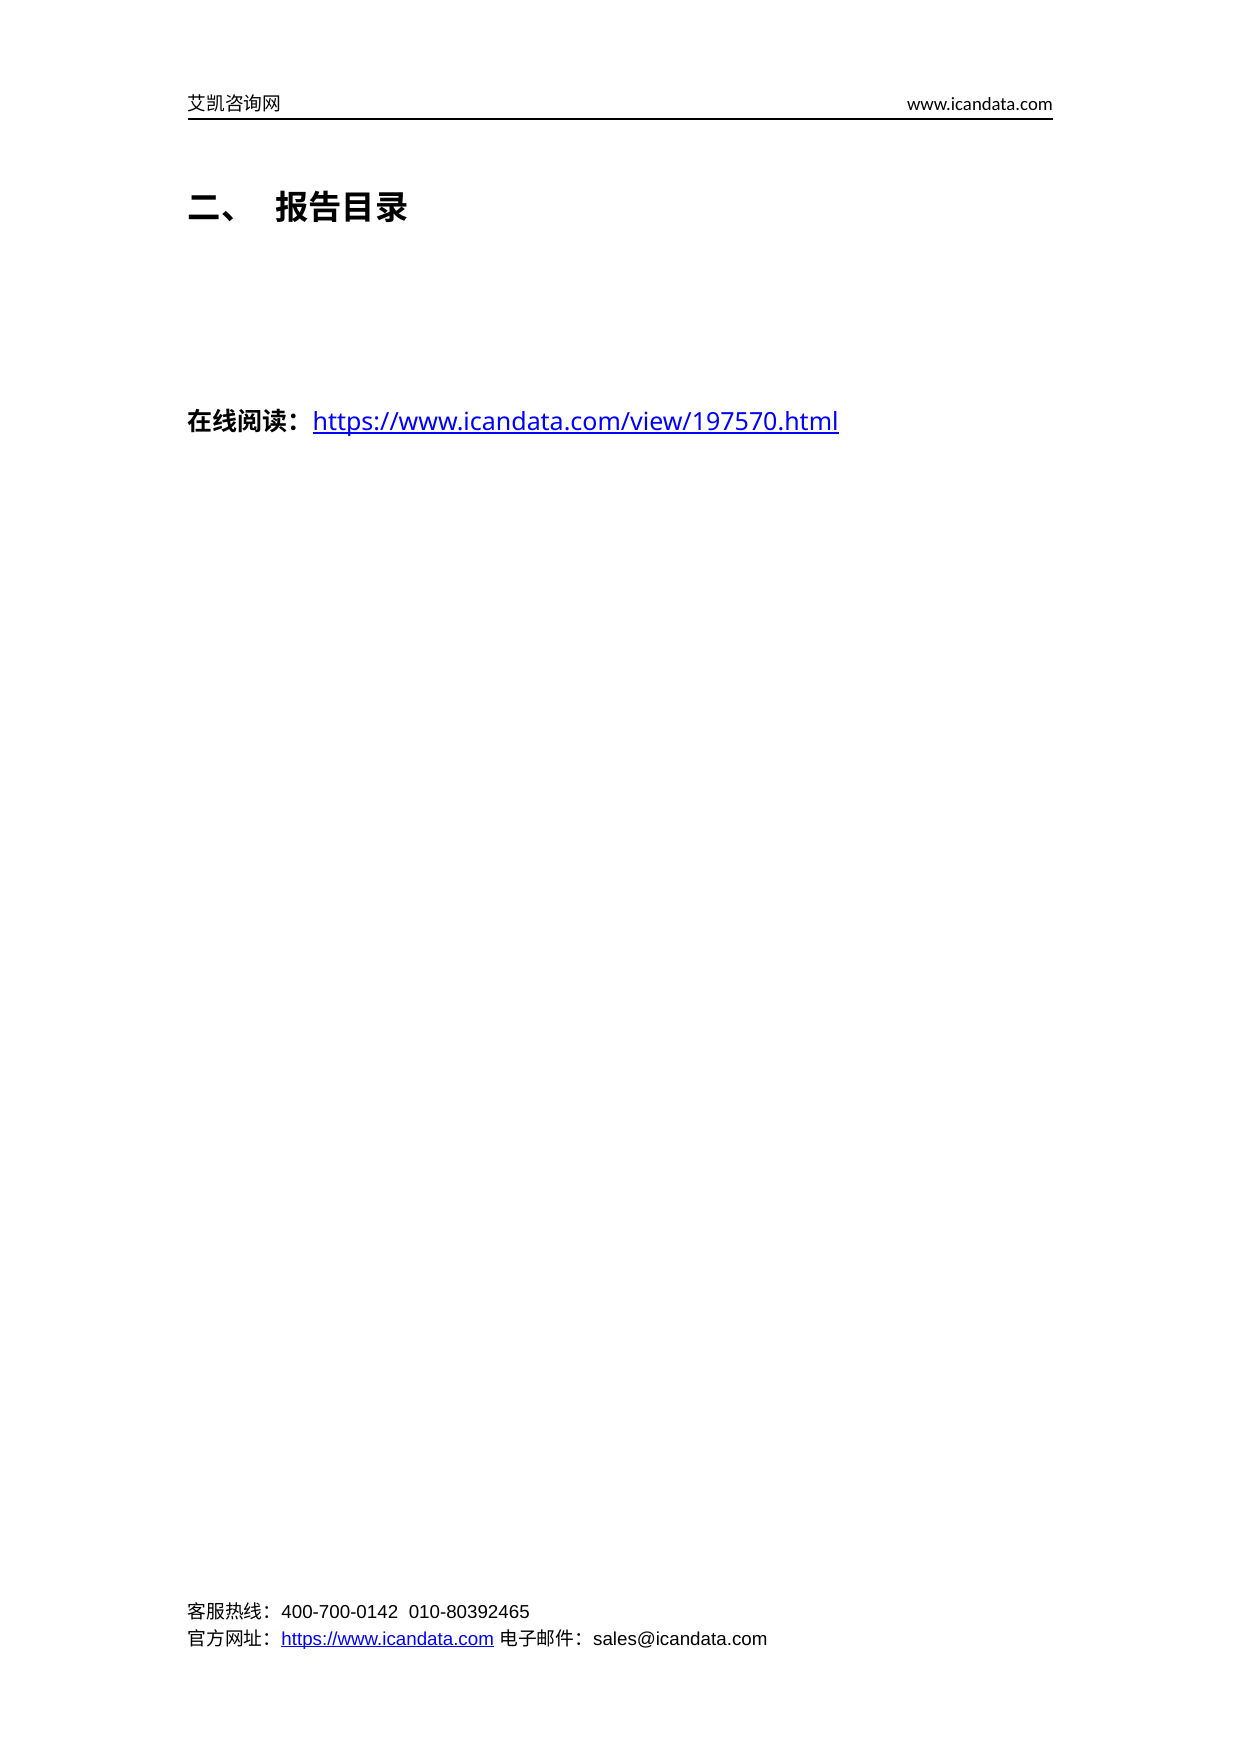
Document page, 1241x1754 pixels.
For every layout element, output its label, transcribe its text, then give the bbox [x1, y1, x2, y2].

text 在线阅读：https://www.icandata.com/view/197570.html [187, 387, 1053, 452]
subtitle 报告目录 [187, 172, 1053, 237]
